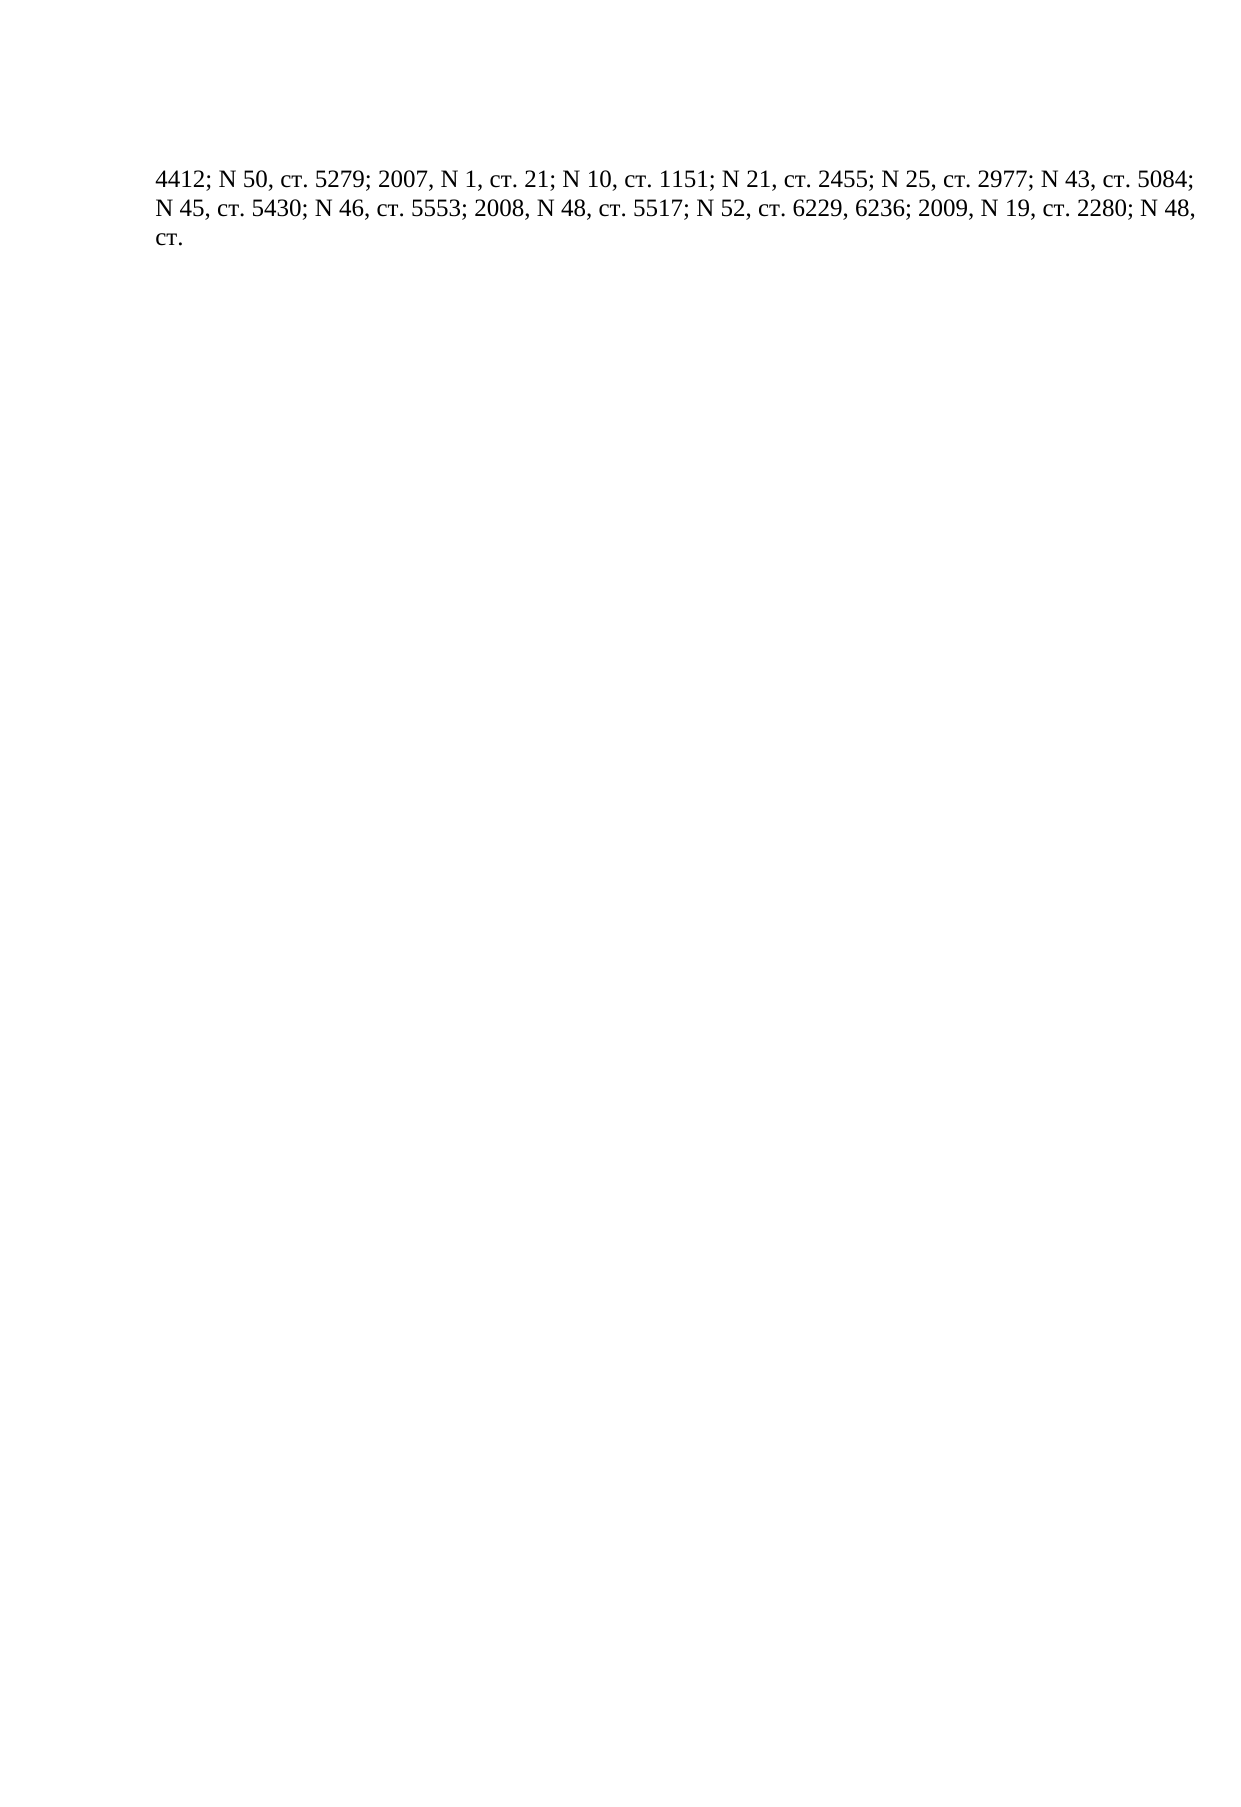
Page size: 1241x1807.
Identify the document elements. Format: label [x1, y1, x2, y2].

text [155, 164, 1202, 251]
